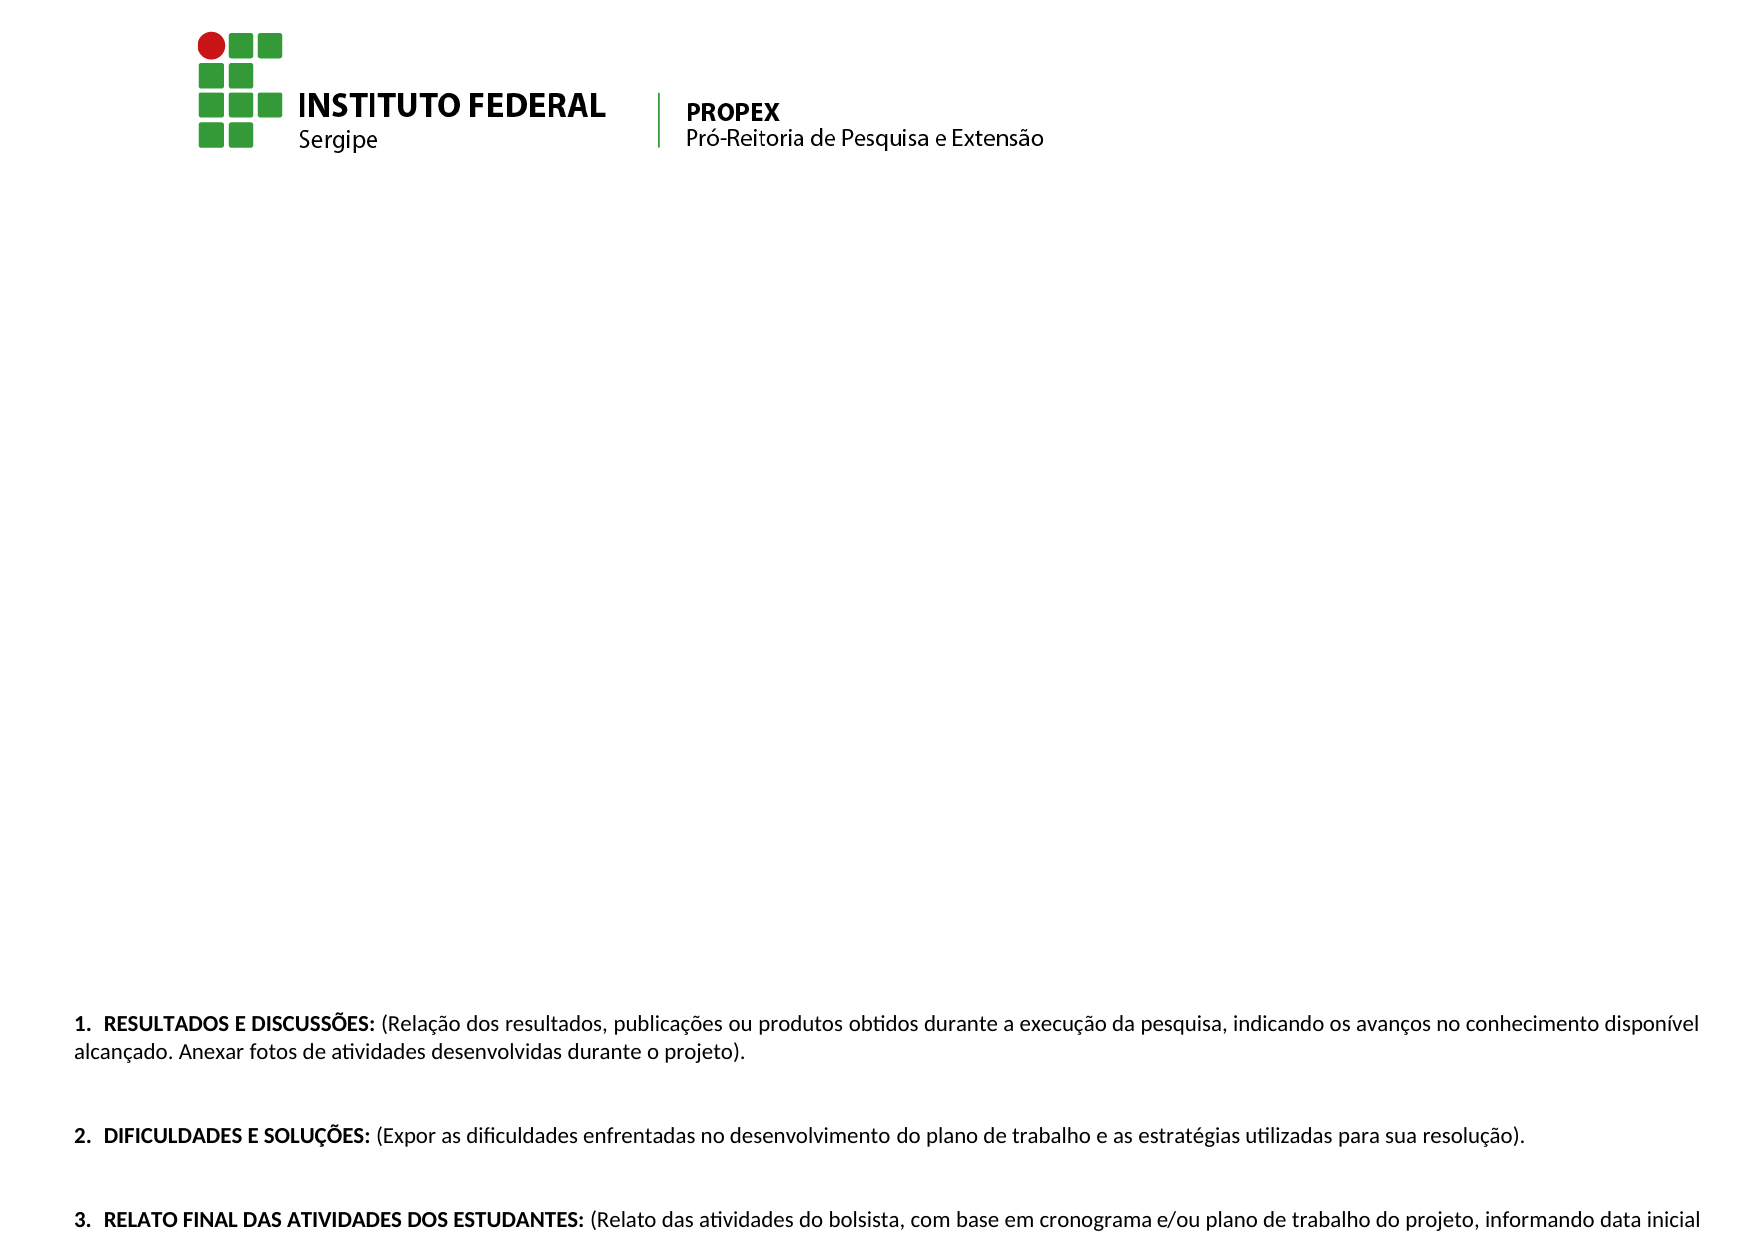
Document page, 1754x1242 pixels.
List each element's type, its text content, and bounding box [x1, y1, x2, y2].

list RELATO FINAL DAS ATIVIDADES DOS ESTUDANTES: (Relato das atividades do bolsista, com base em cronograma e/ou plano de trabalho do projeto, informando data inicial e final). [74, 1205, 1701, 1233]
picture [197, 31, 1044, 154]
list DIFICULDADES E SOLUÇÕES: (Expor as dificuldades enfrentadas no desenvolvimento do plano de trabalho e as estratégias utilizadas para sua resolução). [74, 1121, 1701, 1149]
list RESULTADOS E DISCUSSÕES: (Relação dos resultados, publicações ou produtos obtidos durante a execução da pesquisa, indicando os avanços no conhecimento disponível alcançado. Anexar fotos de atividades desenvolvidas durante o projeto). [74, 1009, 1701, 1065]
